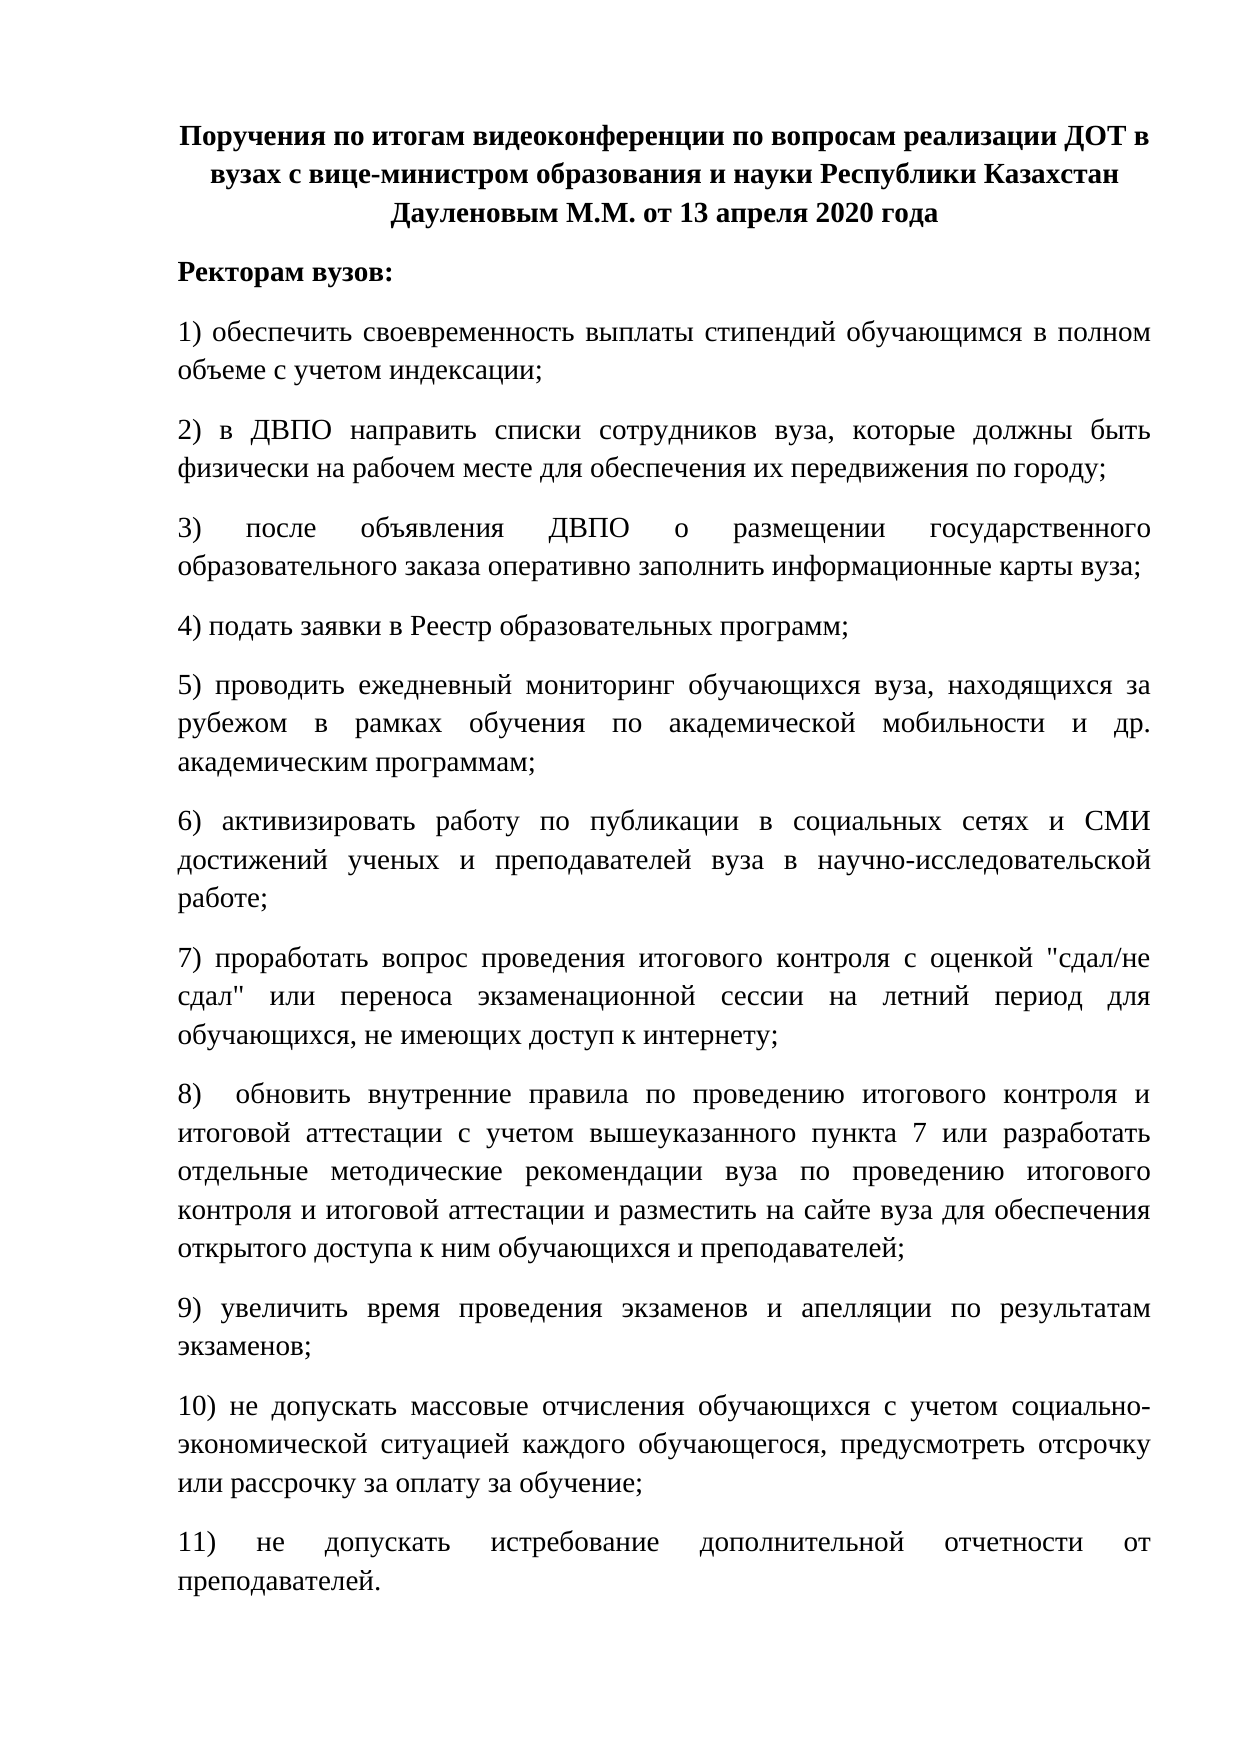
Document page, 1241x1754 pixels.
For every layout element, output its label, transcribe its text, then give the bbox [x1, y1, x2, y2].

text 6) активизировать работу по публикации в социальных сетях и СМИ достижений ученых и преподавателей вуза в научно-исследовательской работе; [177, 803, 1152, 914]
text 9) увеличить время проведения экзаменов и апелляции по результатам экзаменов; [177, 1290, 1152, 1362]
text Ректорам вузов: [177, 254, 1152, 288]
text Поручения по итогам видеоконференции по вопросам реализации ДОТ в вузах с вице-министром образования и науки Республики Казахстан Дауленовым М.М. от 13 апреля 2020 года [177, 118, 1152, 229]
text 8) обновить внутренние правила по проведению итогового контроля и итоговой аттестации с учетом вышеуказанного пункта 7 или разработать отдельные методические рекомендации вуза по проведению итогового контроля и итоговой аттестации и разместить на сайте вуза для обеспечения открытого доступа к ним обучающихся и преподавателей; [177, 1076, 1152, 1264]
text 11) не допускать истребование дополнительной отчетности от преподавателей. [177, 1524, 1152, 1596]
text 1) обеспечить своевременность выплаты стипендий обучающимся в полном объеме с учетом индексации; [177, 314, 1152, 386]
text 4) подать заявки в Реестр образовательных программ; [177, 608, 1152, 641]
text 3) после объявления ДВПО о размещении государственного образовательного заказа оперативно заполнить информационные карты вуза; [177, 510, 1152, 582]
text 2) в ДВПО направить списки сотрудников вуза, которые должны быть физически на рабочем месте для обеспечения их передвижения по городу; [177, 412, 1152, 484]
text 5) проводить ежедневный мониторинг обучающихся вуза, находящихся за рубежом в рамках обучения по академической мобильности и др. академическим программам; [177, 667, 1152, 778]
text 10) не допускать массовые отчисления обучающихся с учетом социально-экономической ситуацией каждого обучающегося, предусмотреть отсрочку или рассрочку за оплату за обучение; [177, 1388, 1152, 1498]
text 7) проработать вопрос проведения итогового контроля с оценкой "сдал/не сдал" или переноса экзаменационной сессии на летний период для обучающихся, не имеющих доступ к интернету; [177, 940, 1152, 1051]
